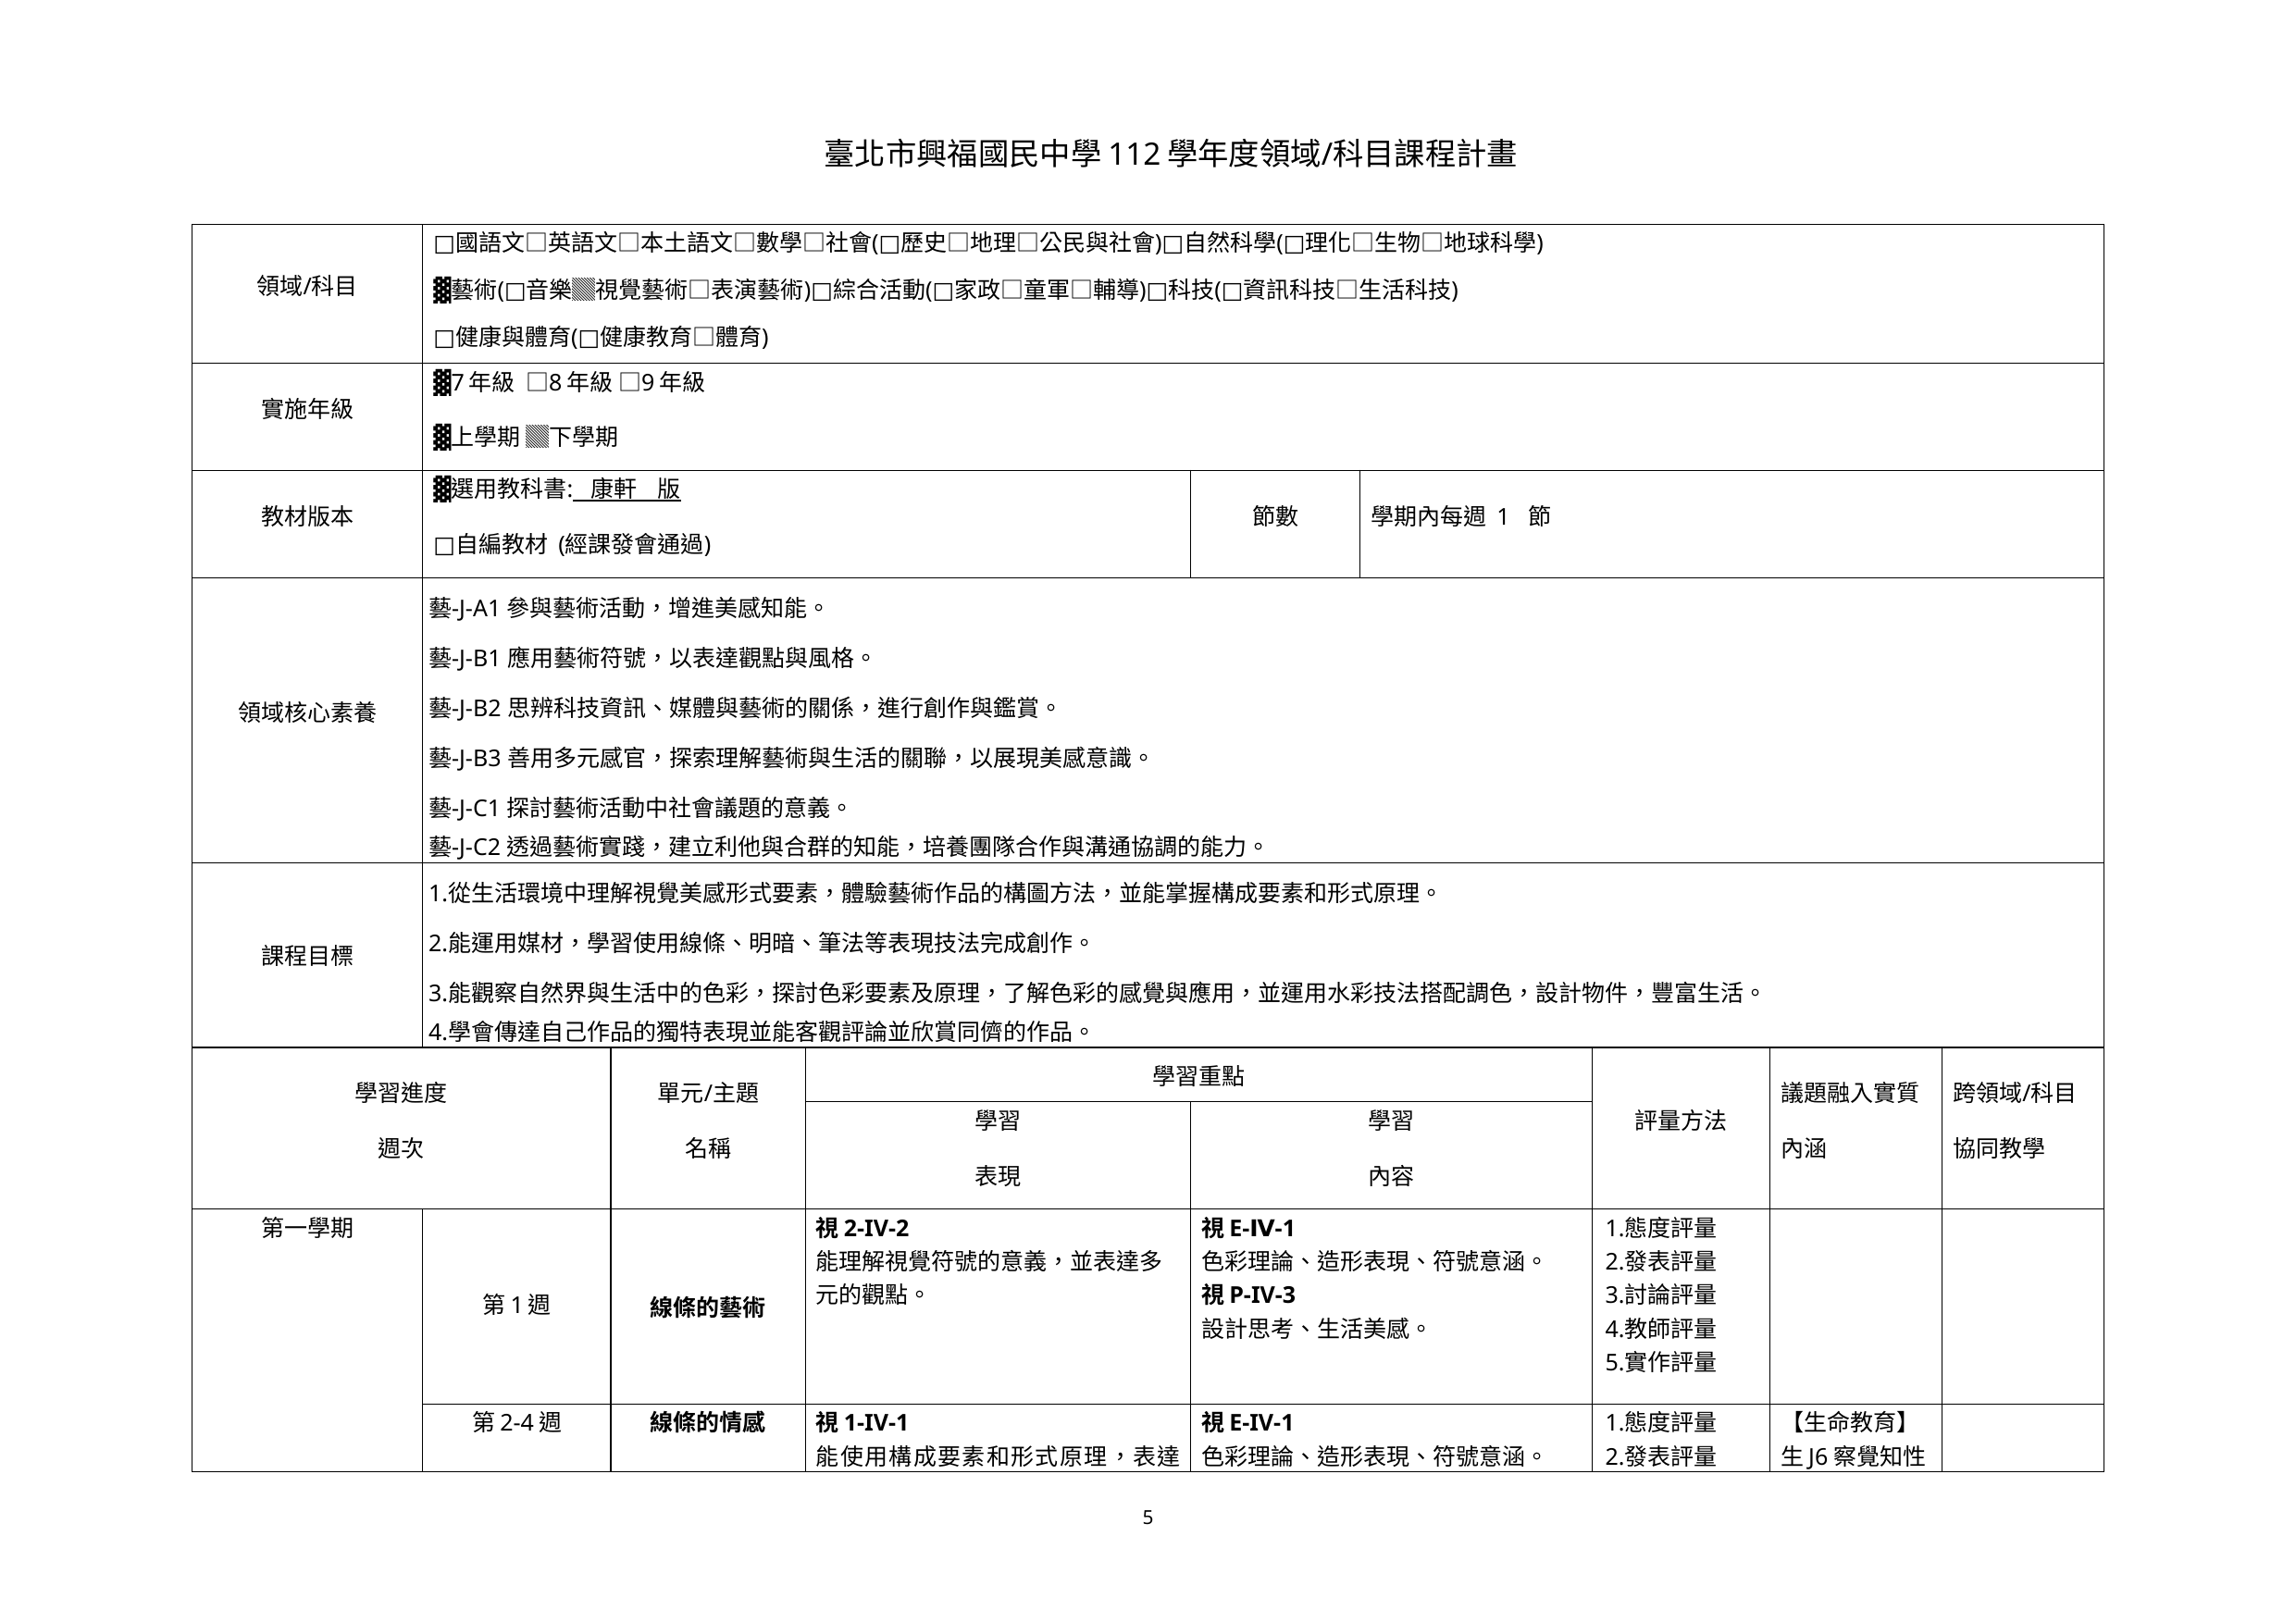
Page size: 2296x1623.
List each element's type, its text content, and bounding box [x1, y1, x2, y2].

table_cell 學習 內容 [1191, 1102, 1592, 1208]
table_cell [1191, 1405, 1592, 1471]
table_cell 學習重點 [806, 1048, 1592, 1101]
table_cell 1.態度評量 2.發表評量 3.討論評量 4.教師評量 5.實作評量 [1593, 1209, 1769, 1404]
table_cell 第一學期 [192, 1209, 422, 1471]
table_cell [1770, 1405, 1942, 1471]
table_cell 視2-IV-2 能理解視覺符號的意義，並表達多元的觀點。 [806, 1209, 1190, 1404]
table_cell 節數 [1191, 471, 1359, 576]
table_cell 學習 表現 [806, 1102, 1190, 1208]
table_cell 單元/主題 名稱 [612, 1048, 805, 1208]
table_cell 視E-Ⅳ-1 色彩理論、造形表現、符號意涵。 視P-IV-3 設計思考、生活美感。 [1191, 1209, 1592, 1404]
table_header 領域/科目 [192, 225, 422, 363]
table_cell 跨領域/科目協同教學 [1942, 1048, 2104, 1208]
table_cell [1770, 1209, 1942, 1404]
table_cell ▓7年級 □8年級 □9年級 ▓上學期 ▓下學期 [423, 364, 2104, 470]
table_header □國語文□英語文□本土語文□數學□社會(□歷史□地理□公民與社會)□自然科學(□理化□生物□地球科學) ▓藝術(□音樂▓視覺藝術□表演藝術)□綜合活動(□家政□童軍□輔導)□科技(□資訊科技□生活科技) □健康與體育(□健康教育□體育) [423, 225, 2104, 363]
text 臺北市興福國民中學112學年度領域/科目課程計畫 [185, 130, 2156, 174]
table_cell 議題融入實質內涵 [1770, 1048, 1942, 1208]
table_cell 實施年級 [192, 364, 422, 470]
table_cell 第2-4週 [423, 1405, 610, 1471]
table_cell 第1週 [423, 1209, 610, 1404]
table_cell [1593, 1405, 1769, 1471]
table_cell 領域核心素養 [192, 578, 422, 862]
table_cell 學習進度 週次 [192, 1048, 610, 1208]
table_cell 線條的藝術 [612, 1209, 805, 1404]
table_cell 評量方法 [1593, 1048, 1769, 1208]
table_cell ▓選用教科書: 康軒 版 □自編教材 (經課發會通過) [423, 471, 1190, 576]
table_cell 藝-J-A1 參與藝術活動，增進美感知能。 藝-J-B1 應用藝術符號，以表達觀點與風格。 藝-J-B2 思辨科技資訊、媒體與藝術的關係，進行創作與鑑賞。 藝-J-B3 善用多元感官，探索理解藝術與生活的關聯，以展現美感意識。 藝-J-C1 探討藝術活動中社會議題的意義。 藝-J-C2 透過藝術實踐，建立利他與合群的知能，培養團隊合作與溝通協調的能力。 [423, 578, 2104, 862]
table_cell 學期內每週 1 節 [1360, 471, 2104, 576]
table_cell 1.從生活環境中理解視覺美感形式要素，體驗藝術作品的構圖方法，並能掌握構成要素和形式原理。 2.能運用媒材，學習使用線條、明暗、筆法等表現技法完成創作。 3.能觀察自然界與生活中的色彩，探討色彩要素及原理，了解色彩的感覺與應用，並運用水彩技法搭配調色，設計物件，豐富生活。 4.學會傳達自己作品的獨特表現並能客觀評論並欣賞同儕的作品。 [423, 863, 2104, 1047]
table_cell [806, 1405, 1190, 1471]
table_cell [1942, 1209, 2104, 1404]
table_cell 教材版本 [192, 471, 422, 576]
table_cell 線條的情感 [612, 1405, 805, 1471]
table_cell [1942, 1405, 2104, 1471]
table_cell 課程目標 [192, 863, 422, 1047]
